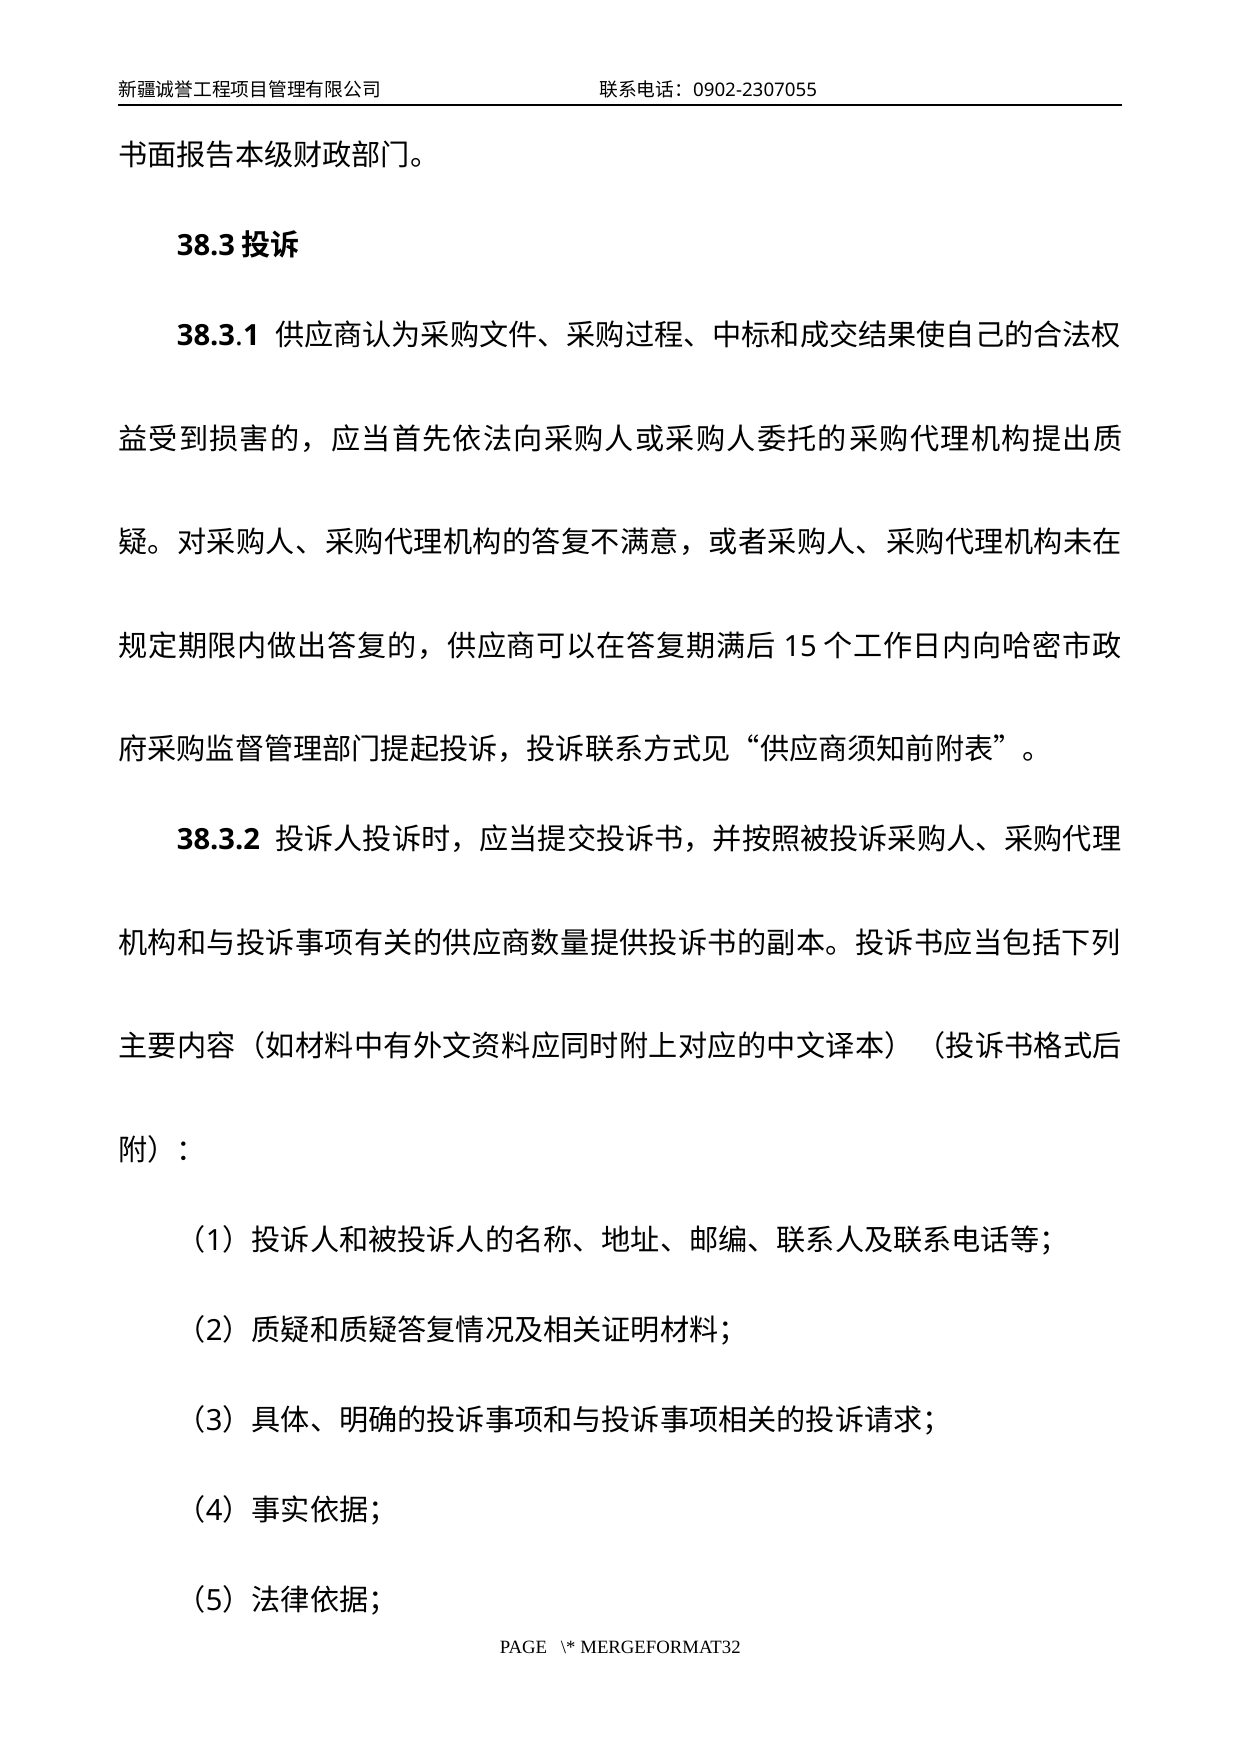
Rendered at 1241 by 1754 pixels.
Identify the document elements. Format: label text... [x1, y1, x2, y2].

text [118, 118, 1122, 187]
text 38.3.2 投诉人投诉时，应当提交投诉书，并按照被投诉采购人、采购代理机构和与投诉事项有关的供应商数量提供投诉书的副本。投诉书应当包括下列主要内容（如材料中有外文资料应同时附上对应的中文译本）（投诉书格式后附）： [118, 802, 1122, 1182]
text （3）具体、明确的投诉事项和与投诉事项相关的投诉请求； [118, 1383, 1122, 1452]
text （4）事实依据； [118, 1473, 1122, 1542]
text 38.3.1 供应商认为采购文件、采购过程、中标和成交结果使自己的合法权益受到损害的，应当首先依法向采购人或采购人委托的采购代理机构提出质疑。对采购人、采购代理机构的答复不满意，或者采购人、采购代理机构未在规定期限内做出答复的，供应商可以在答复期满后15个工作日内向哈密市政府采购监督管理部门提起投诉，投诉联系方式见“供应商须知前附表”。 [118, 299, 1122, 781]
text （1）投诉人和被投诉人的名称、地址、邮编、联系人及联系电话等； [118, 1203, 1122, 1272]
text （5）法律依据； [118, 1563, 1122, 1632]
text 38.3投诉 [118, 208, 1122, 277]
text （2）质疑和质疑答复情况及相关证明材料； [118, 1293, 1122, 1362]
